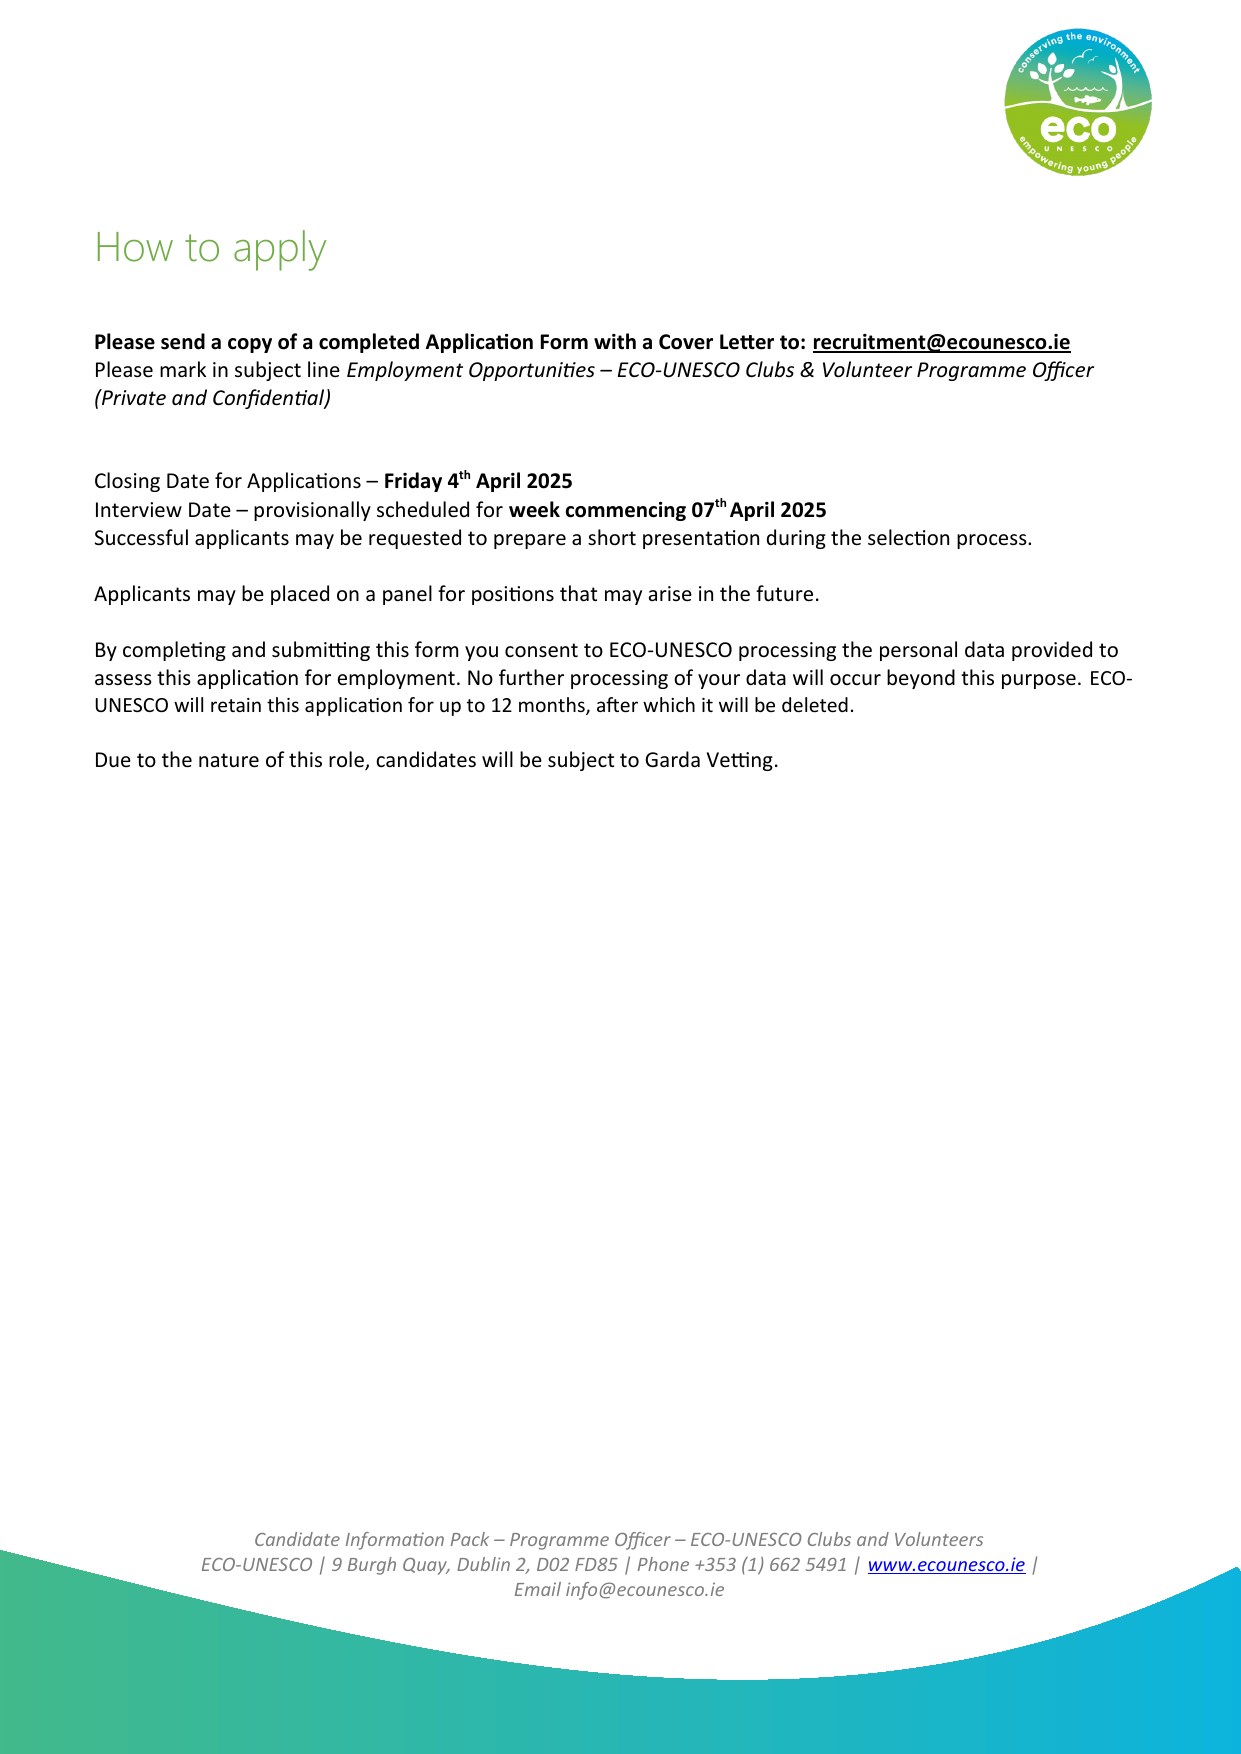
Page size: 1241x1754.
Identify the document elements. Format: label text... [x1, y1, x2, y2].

text By completing and submitting this form you consent to ECO-UNESCO processing the personal data provided to assess this application for employment. No further processing of your data will occur beyond this purpose. ECO-UNESCO will retain this application for up to 12 months, after which it will be deleted. [94, 635, 1146, 718]
text Applicants may be placed on a panel for positions that may arise in the future. [94, 579, 1146, 607]
text Closing Date for Applications – Friday 4th April 2025 [94, 467, 1146, 495]
text Due to the nature of this role, candidates will be subject to Garda Vetting. [94, 746, 1146, 774]
text Please send a copy of a completed Application Form with a Cover Letter to: recruitment@ecounesco.ie [94, 328, 1146, 356]
text Interview Date – provisionally scheduled for week commencing 07th April 2025 [94, 495, 1146, 523]
text Successful applicants may be requested to prepare a short presentation during the selection process. [94, 523, 1146, 551]
text Please mark in subject line Employment Opportunities – ECO-UNESCO Clubs & Volunteer Programme Officer (Private and Confidential) [94, 356, 1146, 412]
text How to apply [94, 217, 1146, 272]
picture [1000, 24, 1156, 180]
